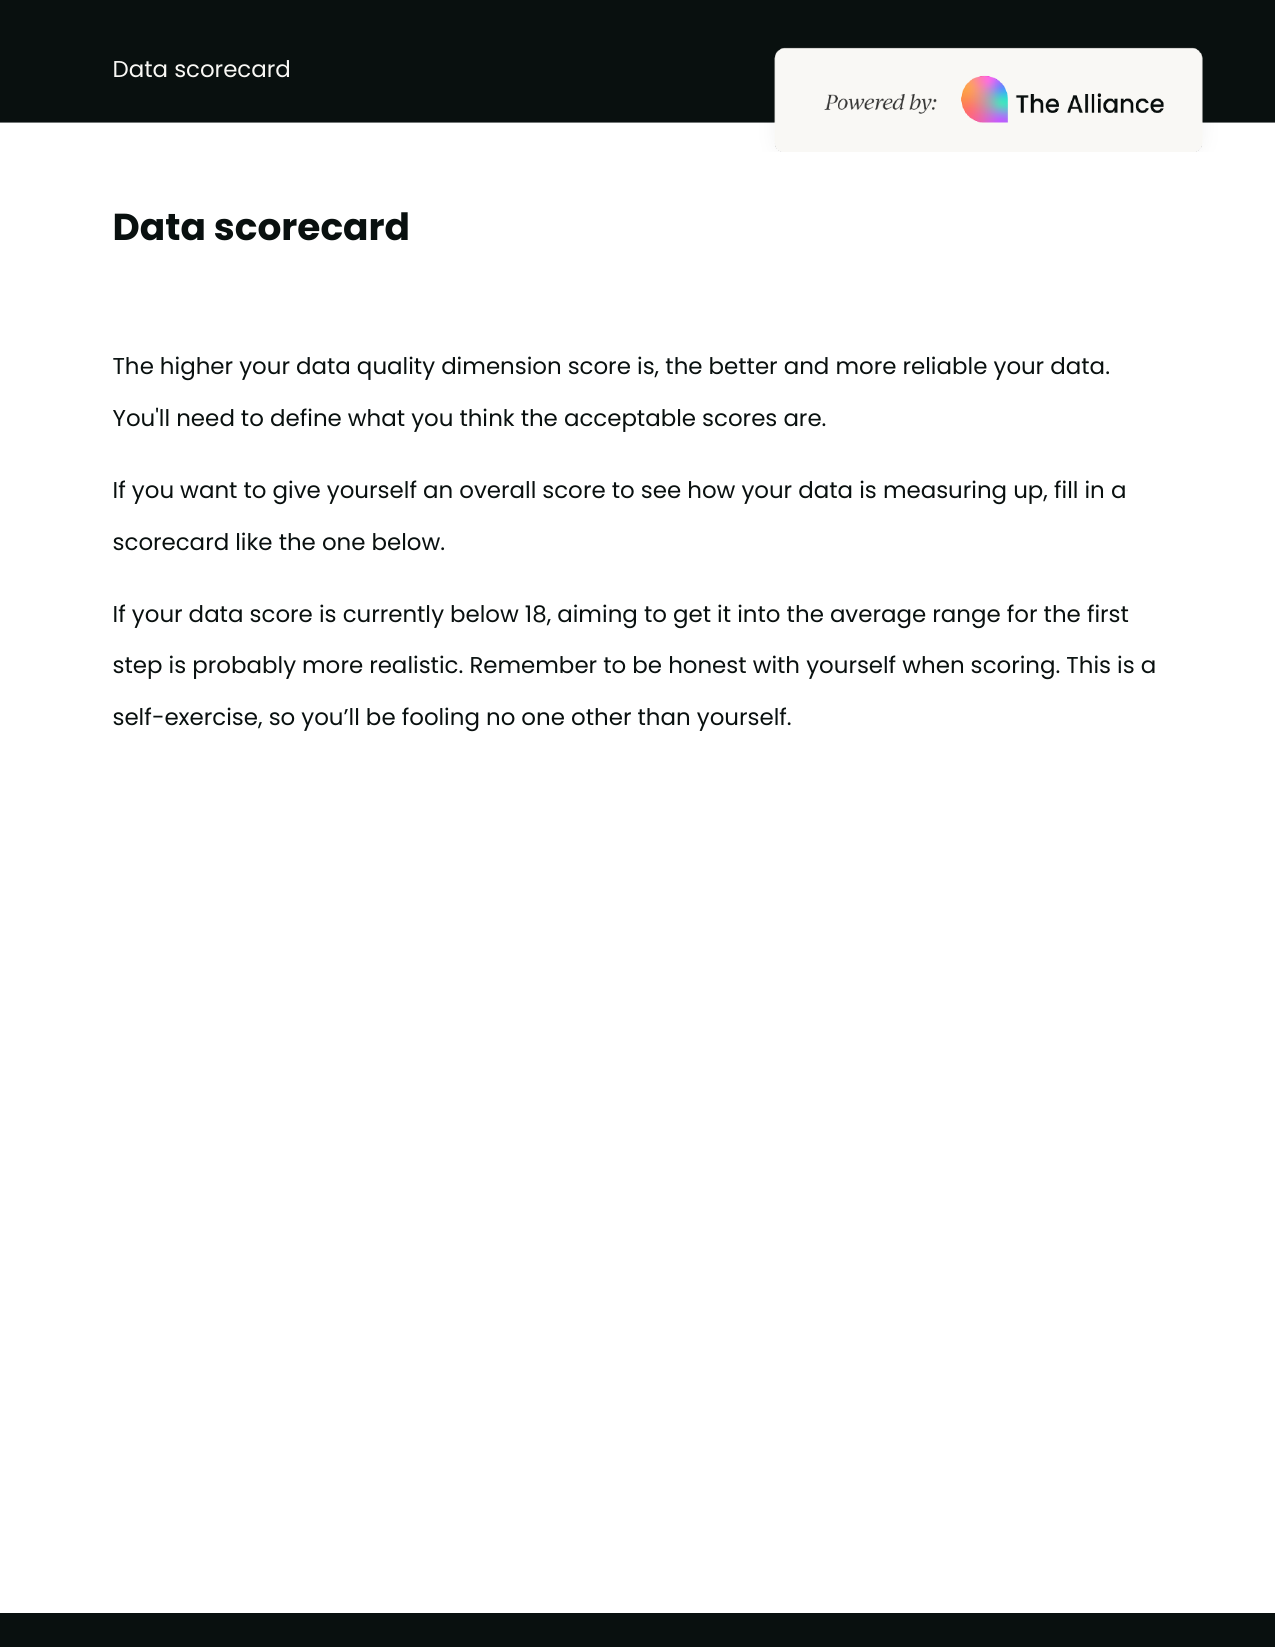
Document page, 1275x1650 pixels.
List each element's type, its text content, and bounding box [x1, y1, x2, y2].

text If your data score is currently below 18, aiming to get it into the average range for the first step is probably more realistic. Remember to be honest with yourself when scoring. This is a self-exercise, so you’ll be fooling no one other than yourself. [112, 596, 1162, 733]
picture [0, 1613, 1275, 1647]
text If you want to give yourself an overall score to see how your data is measuring up, fill in a scorecard like the one below. [112, 472, 1162, 558]
title Data scorecard [112, 197, 1162, 253]
picture [0, 0, 1275, 152]
text The higher your data quality dimension score is, the better and more reliable your data. You'll need to define what you think the acceptable scores are. [112, 348, 1162, 434]
